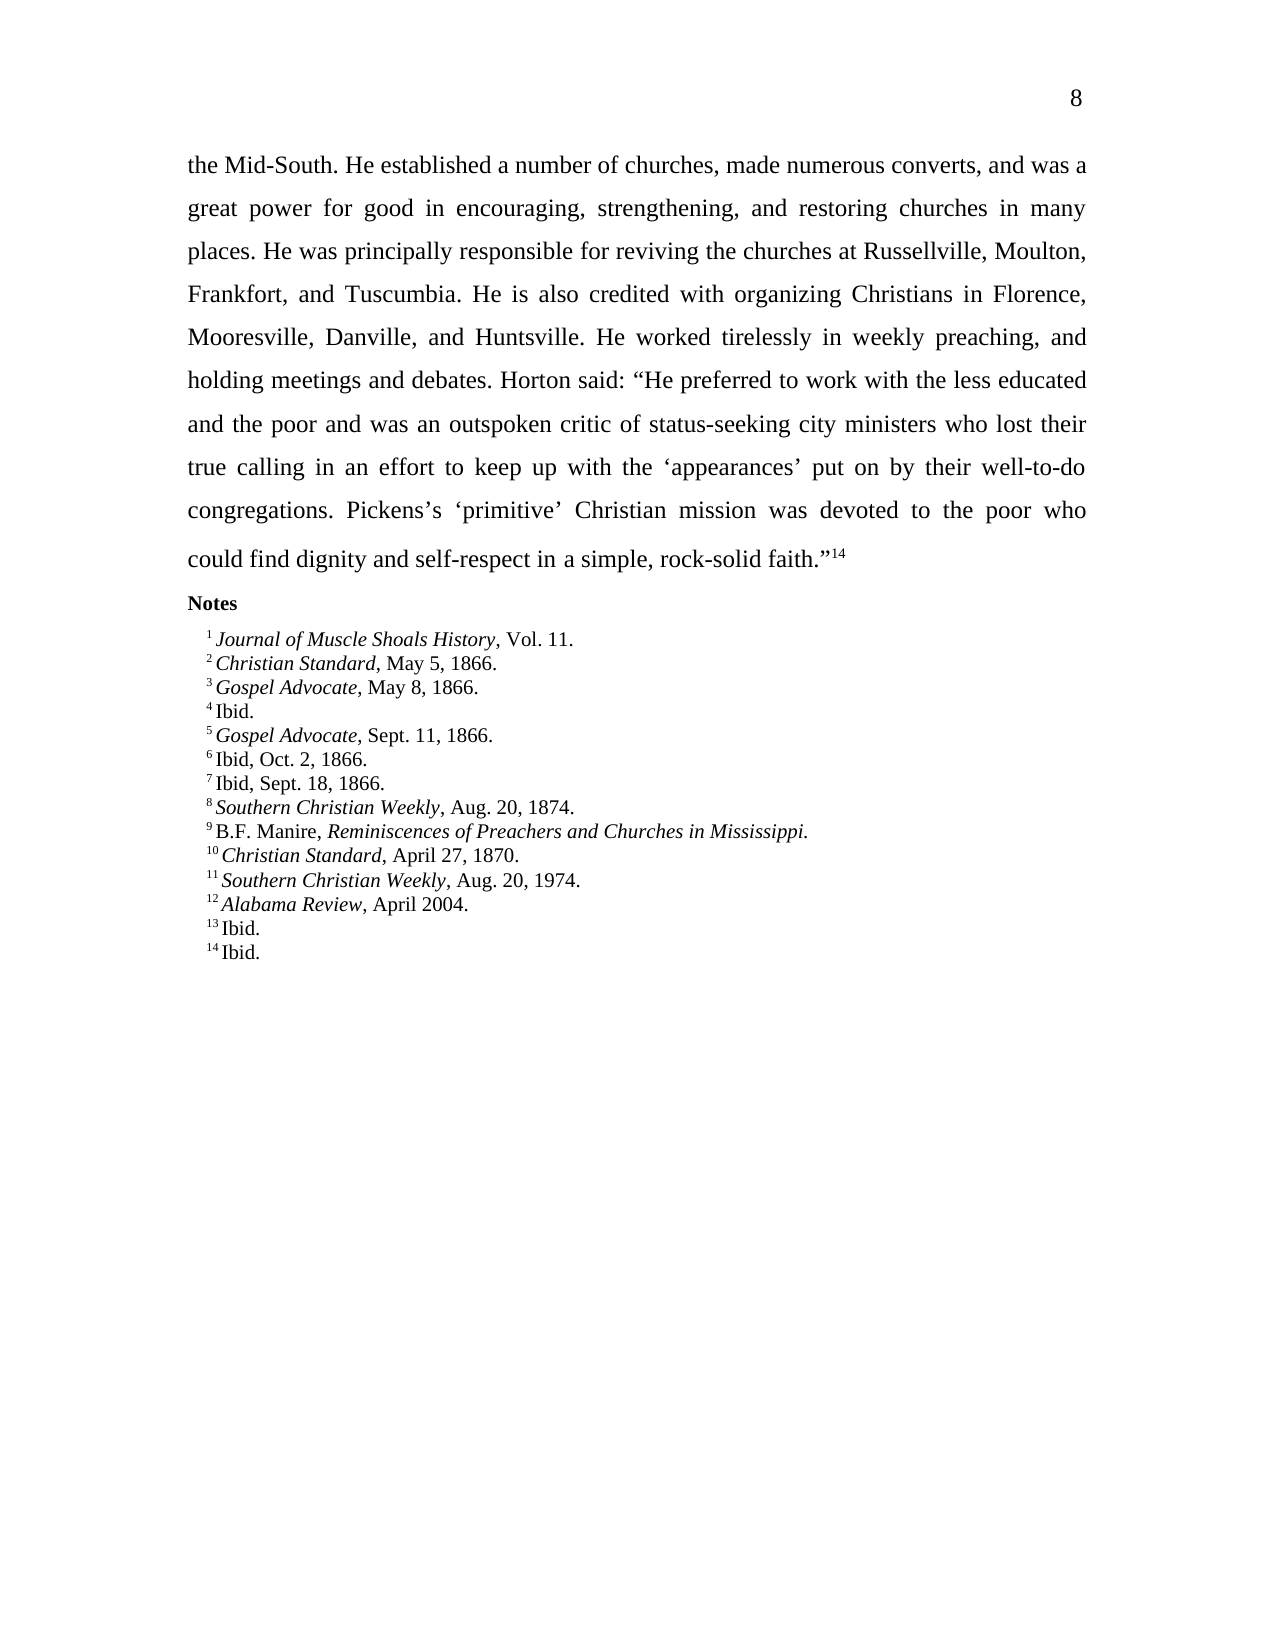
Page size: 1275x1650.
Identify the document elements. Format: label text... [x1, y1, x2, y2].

text 8 Southern Christian Weekly, Aug. 20, 1874. [187, 795, 1087, 819]
text 6 Ibid, Oct. 2, 1866. [187, 747, 1087, 771]
text 4 Ibid. [187, 699, 1087, 723]
text 7 Ibid, Sept. 18, 1866. [187, 771, 1087, 795]
text 12 Alabama Review, April 2004. [187, 892, 1087, 916]
text 9 B.F. Manire, Reminiscences of Preachers and Churches in Mississippi. [187, 819, 1087, 843]
text 11 Southern Christian Weekly, Aug. 20, 1974. [187, 867, 1087, 892]
text 3 Gospel Advocate, May 8, 1866. [187, 675, 1087, 699]
text 2 Christian Standard, May 5, 1866. [187, 651, 1087, 675]
text 5 Gospel Advocate, Sept. 11, 1866. [187, 723, 1087, 747]
text Notes [187, 591, 1087, 615]
text 14 Ibid. [187, 940, 1087, 964]
text 13 Ibid. [187, 916, 1087, 940]
text 1 Journal of Muscle Shoals History, Vol. 11. [187, 627, 1087, 651]
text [187, 150, 1087, 574]
text 10 Christian Standard, April 27, 1870. [187, 843, 1087, 867]
